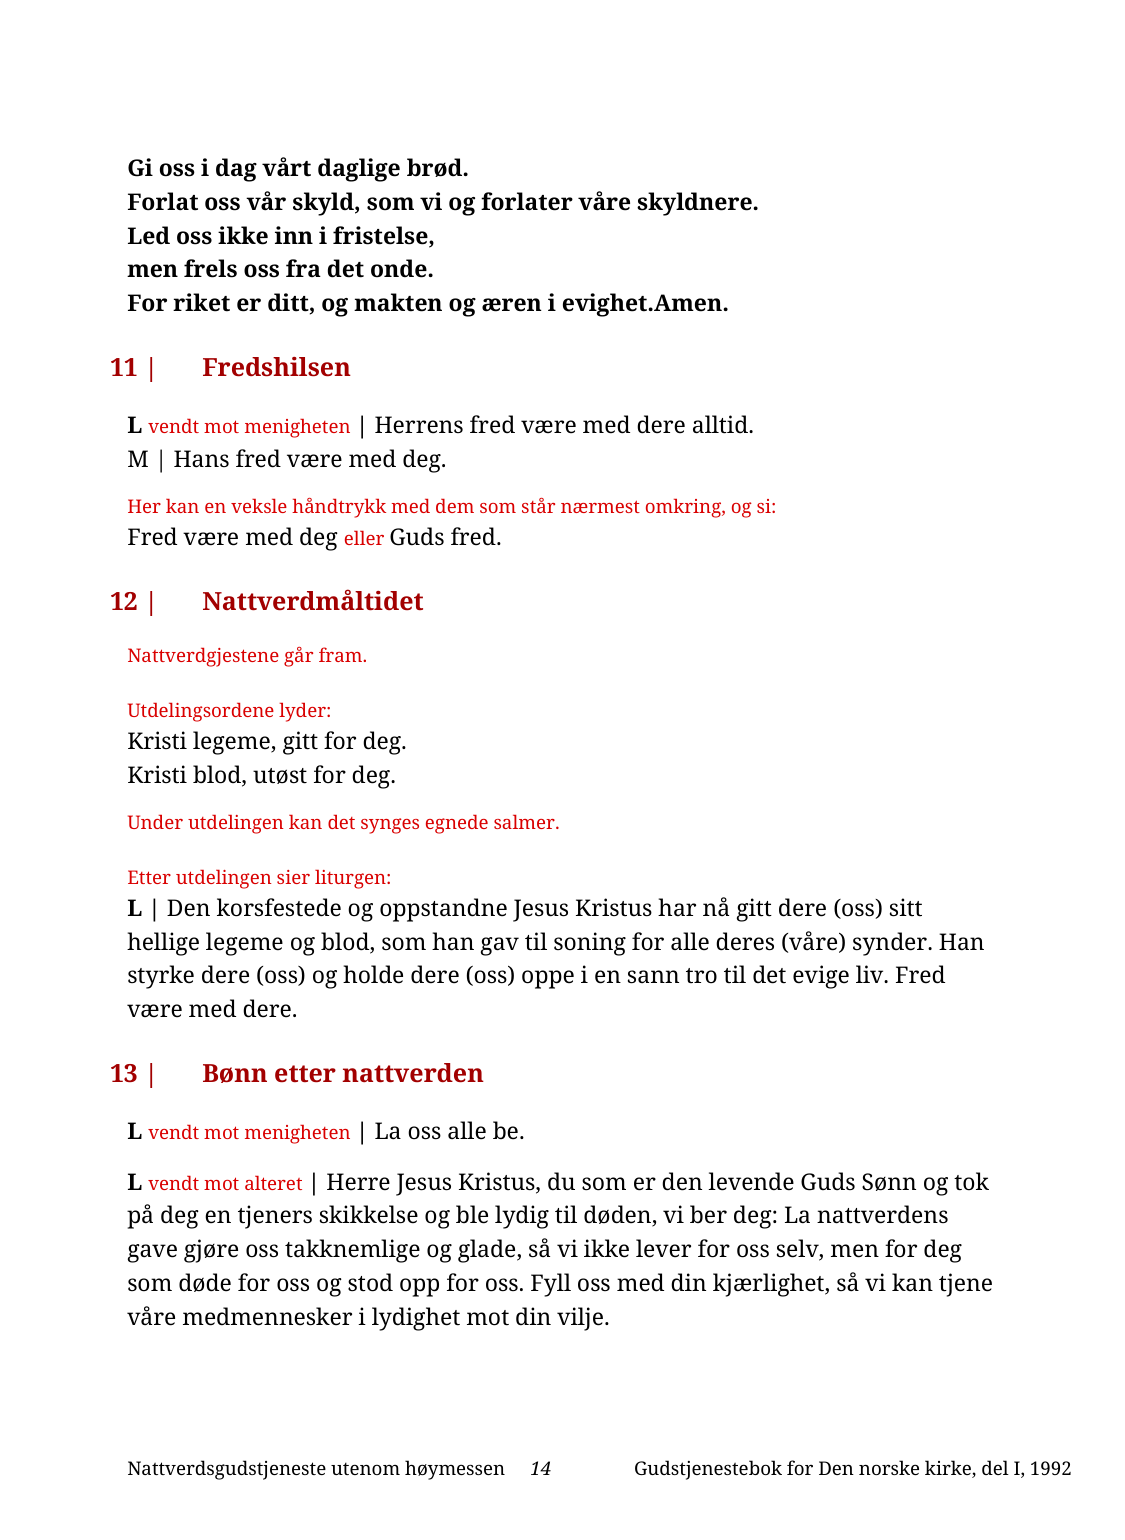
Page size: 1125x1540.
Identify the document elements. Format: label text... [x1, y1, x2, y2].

text L vendt mot menigheten | La oss alle be. [127, 1115, 998, 1146]
subtitle Bønn etter nattverden [164, 1056, 998, 1090]
text L | Den korsfestede og oppstandne Jesus Kristus har nå gitt dere (oss) sitt hellige legeme og blod, som han gav til soning for alle deres (våre) synder. Han styrke dere (oss) og holde dere (oss) oppe i en sann tro til det evige liv. Fred være med dere. [127, 892, 998, 1024]
text Fred være med deg eller Guds fred. [127, 521, 998, 552]
text Nattverdgjestene går fram. [127, 643, 998, 668]
text For riket er ditt, og makten og æren i evighet.Amen. [127, 287, 998, 318]
text L vendt mot alteret | Herre Jesus Kristus, du som er den levende Guds Sønn og tok på deg en tjeners skikkelse og ble lydig til døden, vi ber deg: La nattverdens gave gjøre oss takknemlige og glade, så vi ikke lever for oss selv, men for deg som døde for oss og stod opp for oss. Fyll oss med din kjærlighet, så vi kan tjene våre medmennesker i lydighet mot din vilje. [127, 1166, 998, 1332]
text Under utdelingen kan det synges egnede salmer. [127, 809, 998, 835]
text Kristi blod, utøst for deg. [127, 759, 998, 790]
text Etter utdelingen sier liturgen: [127, 864, 998, 890]
text Gi oss i dag vårt daglige brød. [127, 152, 998, 183]
text Forlat oss vår skyld, som vi og forlater våre skyldnere. [127, 186, 998, 217]
text Led oss ikke inn i fristelse, [127, 219, 998, 251]
text M | Hans fred være med deg. [127, 443, 998, 474]
subtitle Nattverdmåltidet [164, 584, 998, 618]
text Utdelingsordene lyder: [127, 698, 998, 723]
text Her kan en veksle håndtrykk med dem som står nærmest omkring, og si: [127, 493, 998, 519]
text Kristi legeme, gitt for deg. [127, 725, 998, 756]
text men frels oss fra det onde. [127, 253, 998, 284]
text L vendt mot menigheten | Herrens fred være med dere alltid. [127, 409, 998, 440]
subtitle Fredshilsen [164, 350, 998, 384]
